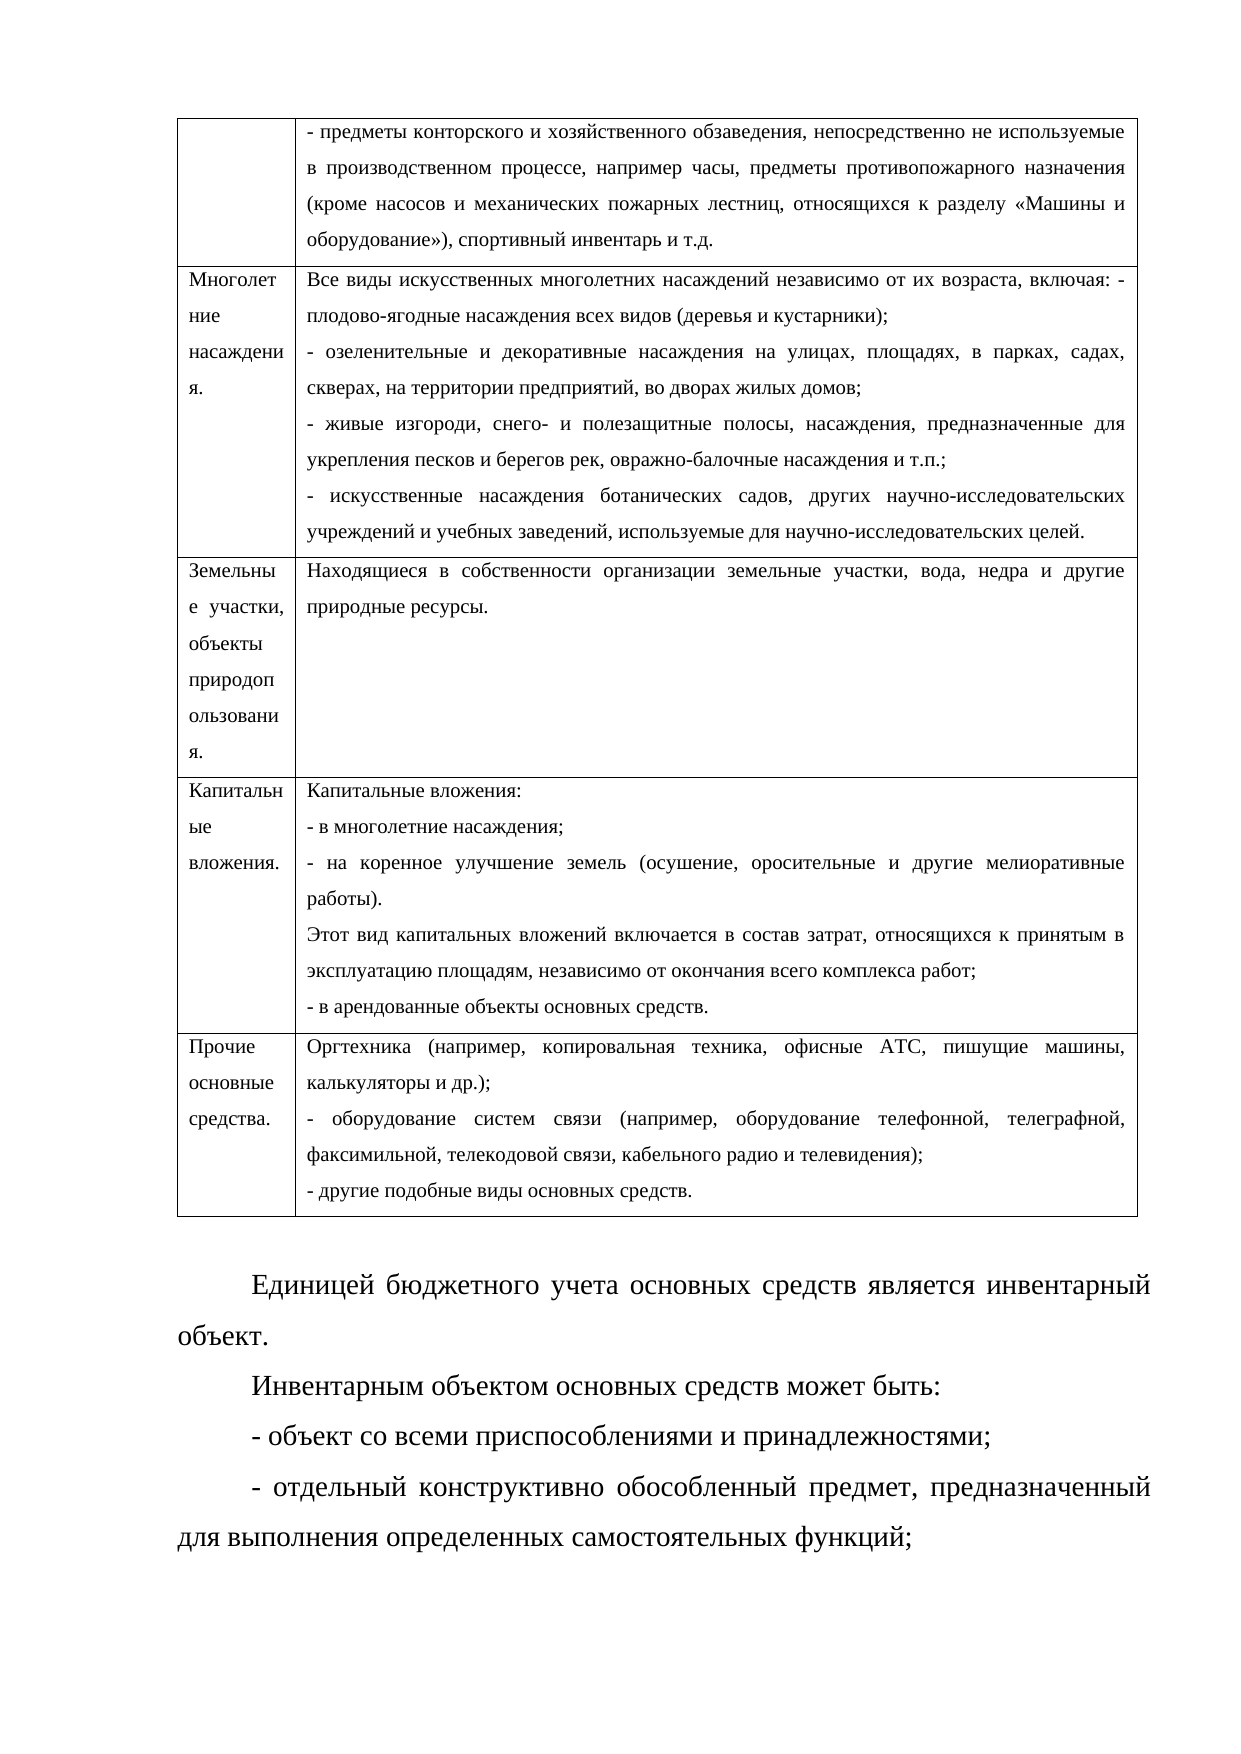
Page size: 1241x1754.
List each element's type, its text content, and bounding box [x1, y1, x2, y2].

text - отдельный конструктивно обособленный предмет, предназначенный для выполнения определенных самостоятельных функций; [177, 1469, 1152, 1552]
table_cell Многолетние насаждения. [178, 267, 295, 557]
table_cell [296, 119, 1137, 266]
table_cell Земельные участки, объекты природопользования. [178, 558, 295, 777]
text - объект со всеми приспособлениями и принадлежностями; [177, 1418, 1152, 1452]
table_cell Капитальные вложения. [178, 778, 295, 1032]
table_cell Прочие основные средства. [178, 1034, 295, 1216]
table_cell Все виды искусственных многолетних насаждений независимо от их возраста, включая: - плодово-ягодные насаждения всех видов (деревья и кустарники); - озеленительные и декоративные насаждения на улицах, площадях, в парках, садах, скверах, на территории предприятий, во дворах жилых домов; - живые изгороди, снего- и полезащитные полосы, насаждения, предназначенные для укрепления песков и берегов рек, овражно-балочные насаждения и т.п.; - искусственные насаждения ботанических садов, других научно-исследовательских учреждений и учебных заведений, используемые для научно-исследовательских целей. [296, 267, 1137, 557]
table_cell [178, 119, 295, 266]
table_cell Находящиеся в собственности организации земельные участки, вода, недра и другие природные ресурсы. [296, 558, 1137, 777]
table_cell Оргтехника (например, копировальная техника, офисные АТС, пишущие машины, калькуляторы и др.); - оборудование систем связи (например, оборудование телефонной, телеграфной, факсимильной, телекодовой связи, кабельного радио и телевидения); - другие подобные виды основных средств. [296, 1034, 1137, 1216]
table_cell Капитальные вложения: - в многолетние насаждения; - на коренное улучшение земель (осушение, оросительные и другие мелиоративные работы). Этот вид капитальных вложений включается в состав затрат, относящихся к принятым в эксплуатацию площадям, независимо от окончания всего комплекса работ; - в арендованные объекты основных средств. [296, 778, 1137, 1032]
text Единицей бюджетного учета основных средств является инвентарный объект. [177, 1267, 1152, 1351]
text Инвентарным объектом основных средств может быть: [177, 1368, 1152, 1402]
